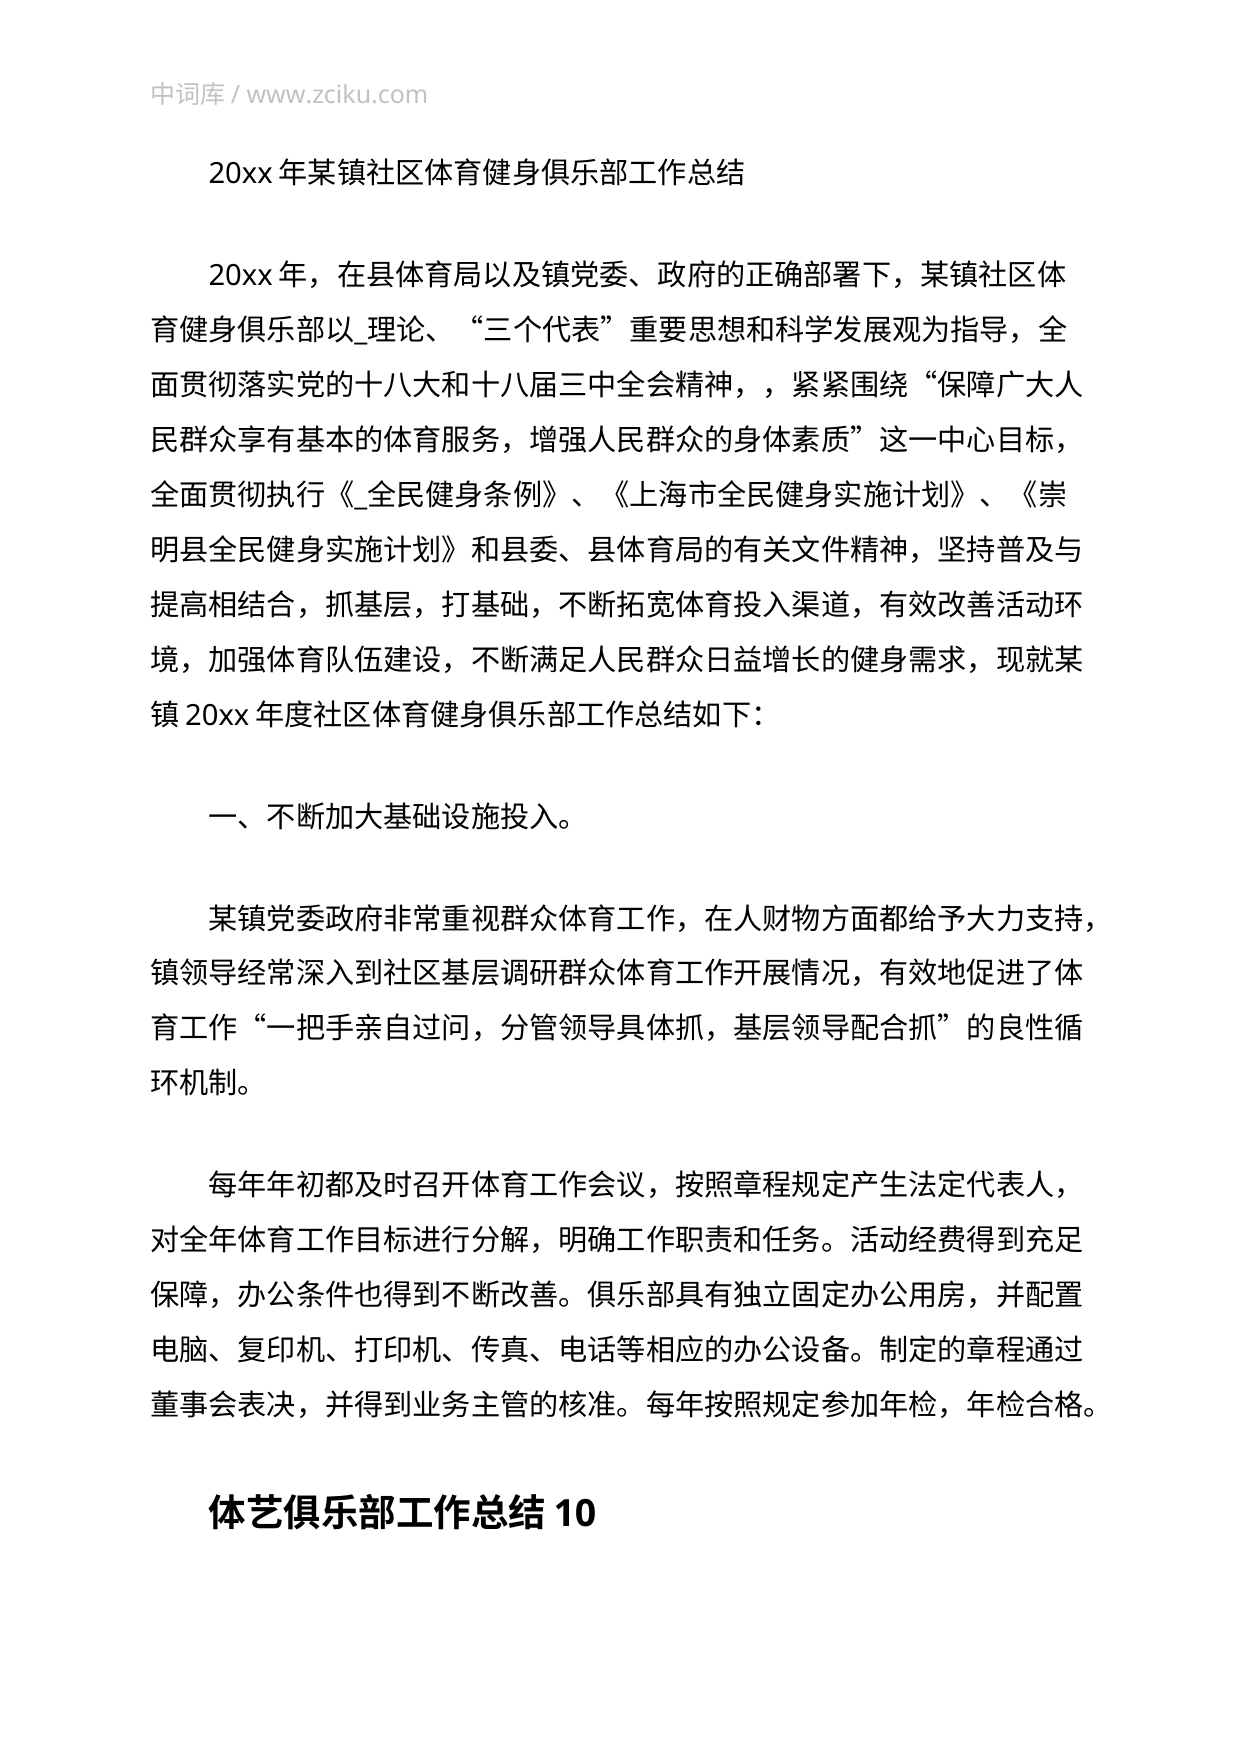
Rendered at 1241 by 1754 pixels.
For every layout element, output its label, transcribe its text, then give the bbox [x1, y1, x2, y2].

text 某镇党委政府非常重视群众体育工作，在人财物方面都给予大力支持，镇领导经常深入到社区基层调研群众体育工作开展情况，有效地促进了体育工作“一把手亲自过问，分管领导具体抓，基层领导配合抓”的良性循环机制。 [150, 895, 1090, 1102]
text 一、不断加大基础设施投入。 [150, 793, 1090, 836]
text 20xx年，在县体育局以及镇党委、政府的正确部署下，某镇社区体育健身俱乐部以_理论、“三个代表”重要思想和科学发展观为指导，全面贯彻落实党的十八大和十八届三中全会精神，，紧紧围绕“保障广大人民群众享有基本的体育服务，增强人民群众的身体素质”这一中心目标，全面贯彻执行《_全民健身条例》、《上海市全民健身实施计划》、《崇明县全民健身实施计划》和县委、县体育局的有关文件精神，坚持普及与提高相结合，抓基层，打基础，不断拓宽体育投入渠道，有效改善活动环境，加强体育队伍建设，不断满足人民群众日益增长的健身需求，现就某镇20xx年度社区体育健身俱乐部工作总结如下： [150, 252, 1090, 734]
text 20xx年某镇社区体育健身俱乐部工作总结 [150, 150, 1090, 192]
text 每年年初都及时召开体育工作会议，按照章程规定产生法定代表人，对全年体育工作目标进行分解，明确工作职责和任务。活动经费得到充足保障，办公条件也得到不断改善。俱乐部具有独立固定办公用房，并配置电脑、复印机、打印机、传真、电话等相应的办公设备。制定的章程通过董事会表决，并得到业务主管的核准。每年按照规定参加年检，年检合格。 [150, 1162, 1090, 1423]
text 体艺俱乐部工作总结10 [150, 1483, 1090, 1537]
